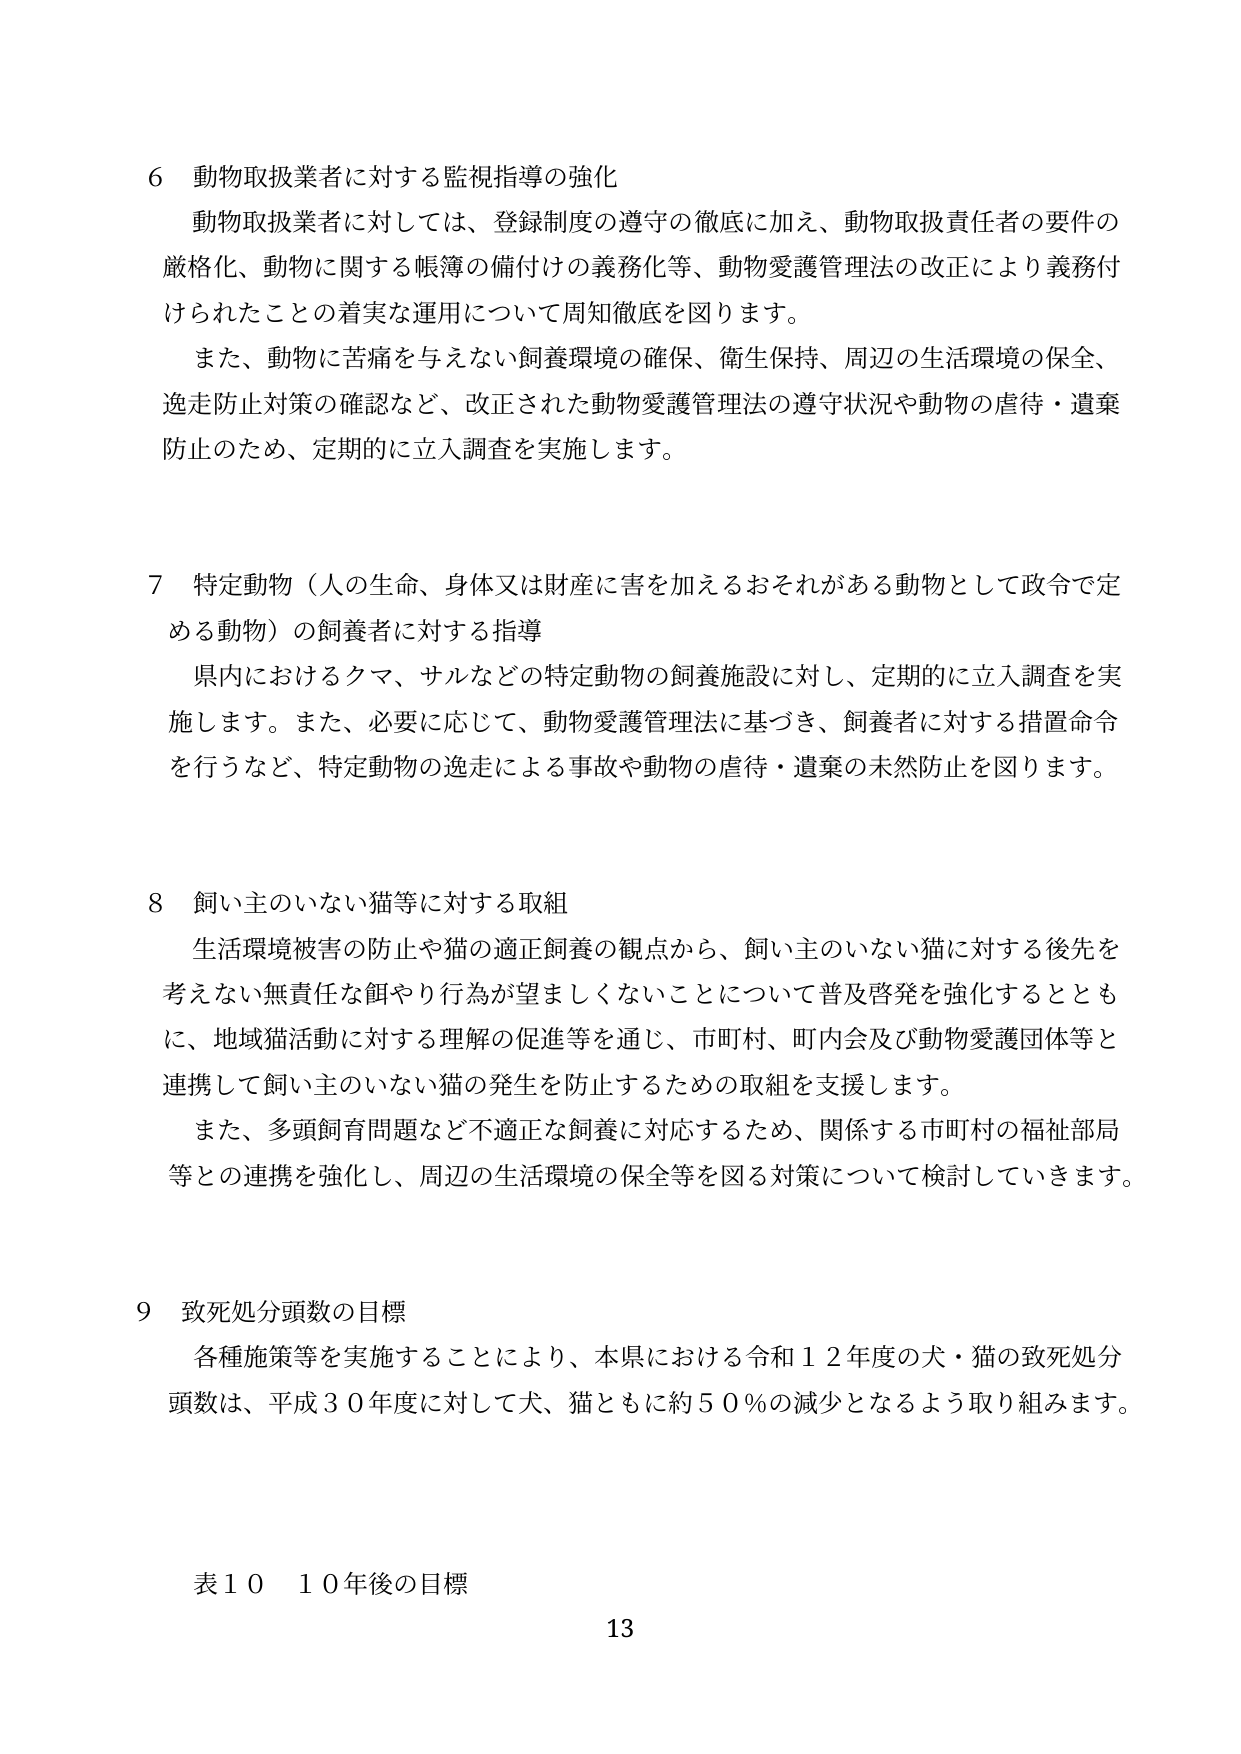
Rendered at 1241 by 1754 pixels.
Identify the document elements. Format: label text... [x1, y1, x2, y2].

text また、動物に苦痛を与えない飼養環境の確保、衛生保持、周辺の生活環境の保全、逸走防止対策の確認など、改正された動物愛護管理法の遵守状況や動物の虐待・遺棄防止のため、定期的に立入調査を実施します。 [162, 334, 1122, 471]
text ６ 動物取扱業者に対する監視指導の強化 [118, 153, 1122, 198]
text を行うなど、特定動物の逸走による事故や動物の虐待・遺棄の未然防止を図ります。 [168, 743, 1122, 788]
text 動物取扱業者に対しては、登録制度の遵守の徹底に加え、動物取扱責任者の要件の厳格化、動物に関する帳簿の備付けの義務化等、動物愛護管理法の改正により義務付けられたことの着実な運用について周知徹底を図ります。 [162, 198, 1122, 334]
text 表１０ １０年後の目標 [118, 1561, 1122, 1606]
text 県内におけるクマ、サルなどの特定動物の飼養施設に対し、定期的に立入調査を実施します。また、必要に応じて、動物愛護管理法に基づき、飼養者に対する措置命令 [168, 652, 1122, 743]
text また、多頭飼育問題など不適正な飼養に対応するため、関係する市町村の福祉部局等との連携を強化し、周辺の生活環境の保全等を図る対策について検討していきます。 [168, 1106, 1122, 1197]
text ７ 特定動物（人の生命、身体又は財産に害を加えるおそれがある動物として政令で定める動物）の飼養者に対する指導 [118, 561, 1122, 652]
text 各種施策等を実施することにより、本県における令和１２年度の犬・猫の致死処分頭数は、平成３０年度に対して犬、猫ともに約５０％の減少となるよう取り組みます。 [168, 1333, 1122, 1424]
text ９ 致死処分頭数の目標 [118, 1288, 1122, 1333]
text ８ 飼い主のいない猫等に対する取組 [118, 879, 1122, 925]
text 生活環境被害の防止や猫の適正飼養の観点から、飼い主のいない猫に対する後先を考えない無責任な餌やり行為が望ましくないことについて普及啓発を強化するとともに、地域猫活動に対する理解の促進等を通じ、市町村、町内会及び動物愛護団体等と連携して飼い主のいない猫の発生を防止するための取組を支援します。 [162, 925, 1122, 1106]
